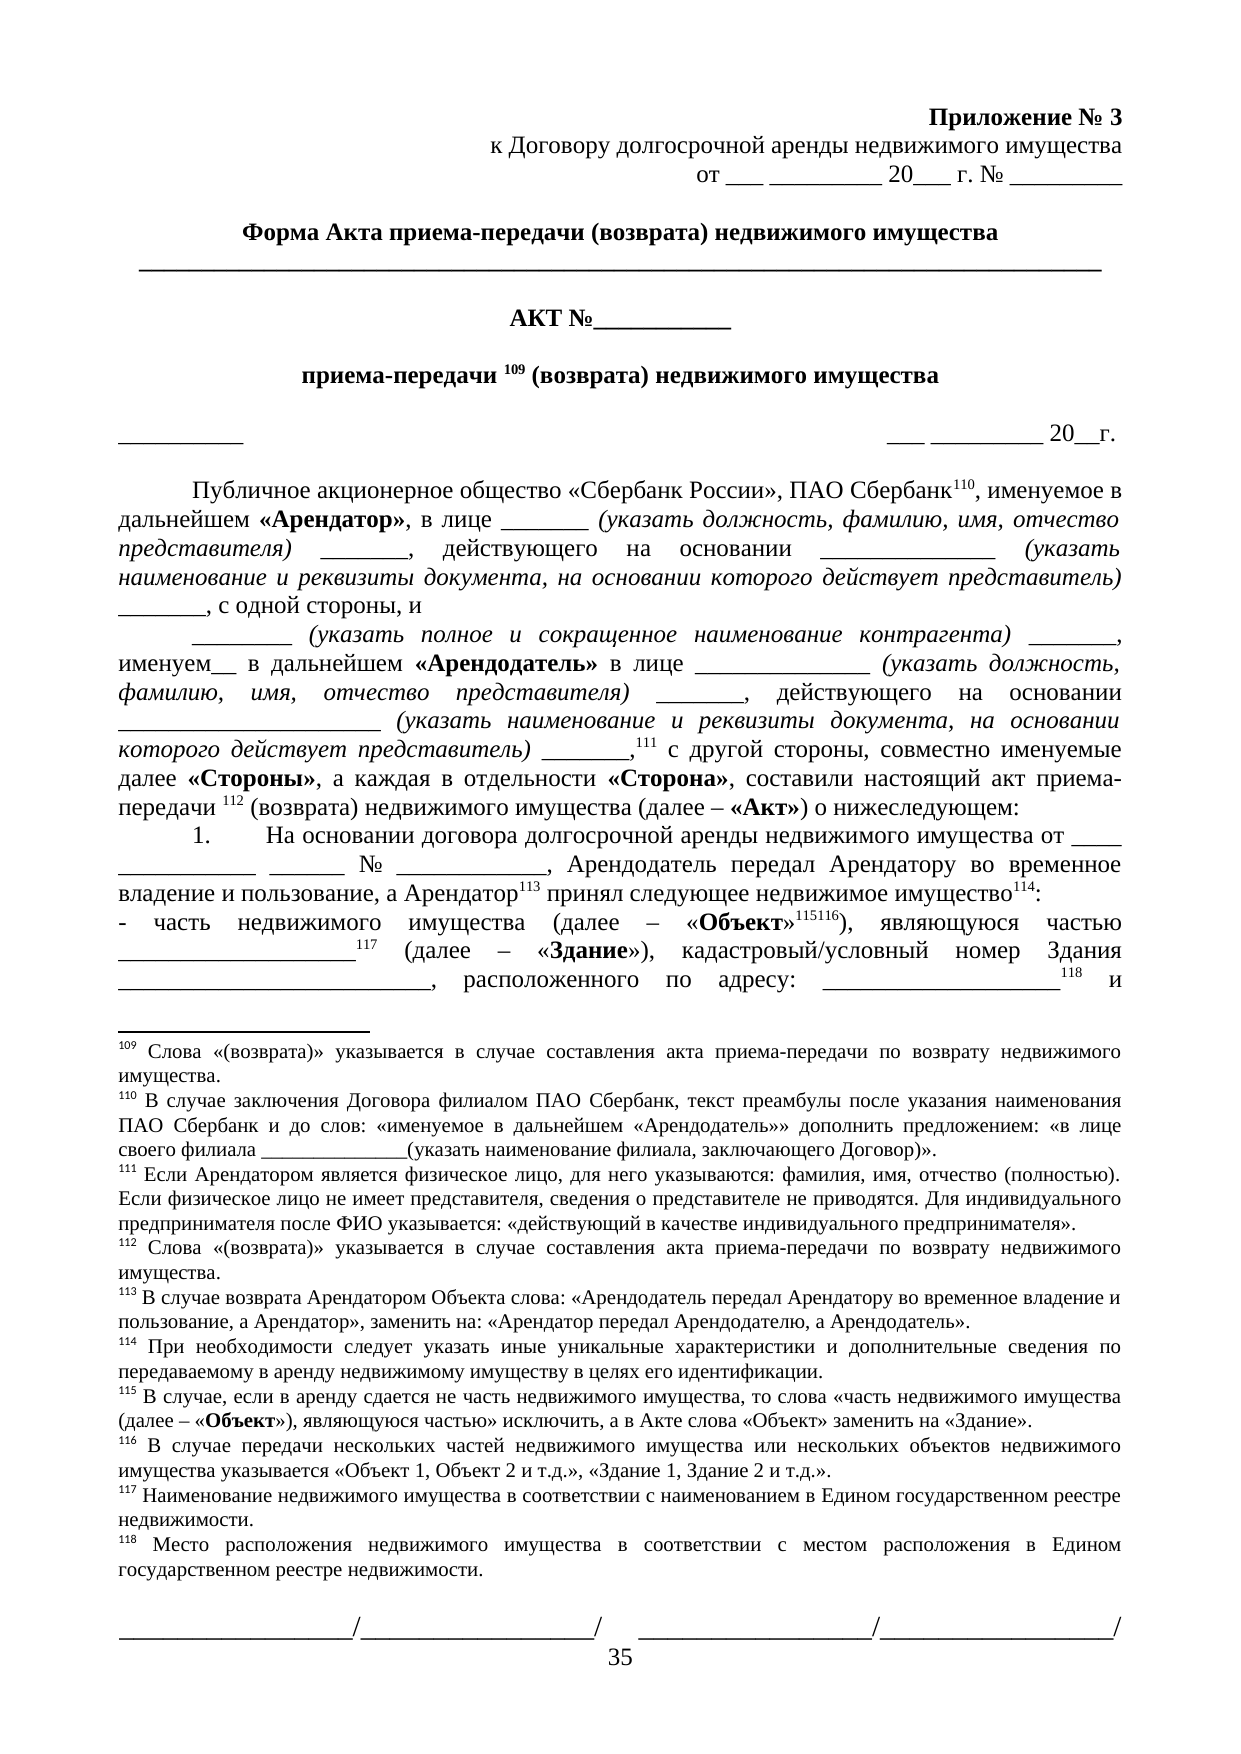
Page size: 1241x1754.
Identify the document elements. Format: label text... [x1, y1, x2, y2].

text Форма Акта приема-передачи (возврата) недвижимого имущества [118, 217, 1122, 246]
text от ___ _________ 20___ г. № _________ [118, 159, 1122, 188]
text приема-передачи (возврата) недвижимого имущества [118, 361, 1122, 389]
text __________ ___ _________ 20__г. [118, 418, 1122, 447]
text к Договору долгосрочной аренды недвижимого имущества [118, 131, 1122, 159]
text _____________________________________________________________________________ [118, 246, 1122, 274]
text Публичное акционерное общество «Сбербанк России», ПАО Сбербанк, именуемое в дальнейшем «Арендатор», в лице _______ (указать должность, фамилию, имя, отчество представителя) _______, действующего на основании ______________ (указать наименование и реквизиты документа, на основании которого действует представитель) _______, с одной стороны, и [118, 476, 1122, 619]
text - часть недвижимого имущества (далее – «Объект»), являющуюся частью ___________________ (далее – «Здание»), кадастровый/условный номер Здания _________________________, расположенного по адресу: ___________________ и балансовой стоимостью _______________ рублей. [118, 907, 1122, 993]
list Приложение № 3 [192, 102, 1122, 131]
text ________ (указать полное и сокращенное наименование контрагента) _______, именуем__ в дальнейшем «Арендодатель» в лице ______________ (указать должность, фамилию, имя, отчество представителя) _______, действующего на основании _____________________ (указать наименование и реквизиты документа, на основании которого действует представитель) _______, с другой стороны, совместно именуемые далее «Стороны», а каждая в отдельности «Сторона», составили настоящий акт приема-передачи (возврата) недвижимого имущества (далее – «Акт») о нижеследующем: [118, 619, 1122, 821]
list На основании договора долгосрочной аренды недвижимого имущества от ____ ___________ ______ № ____________, Арендодатель передал Арендатору во временное владение и пользование, а Арендатор принял следующее недвижимое имущество: [118, 821, 1122, 907]
text АКТ №___________ [118, 303, 1122, 332]
